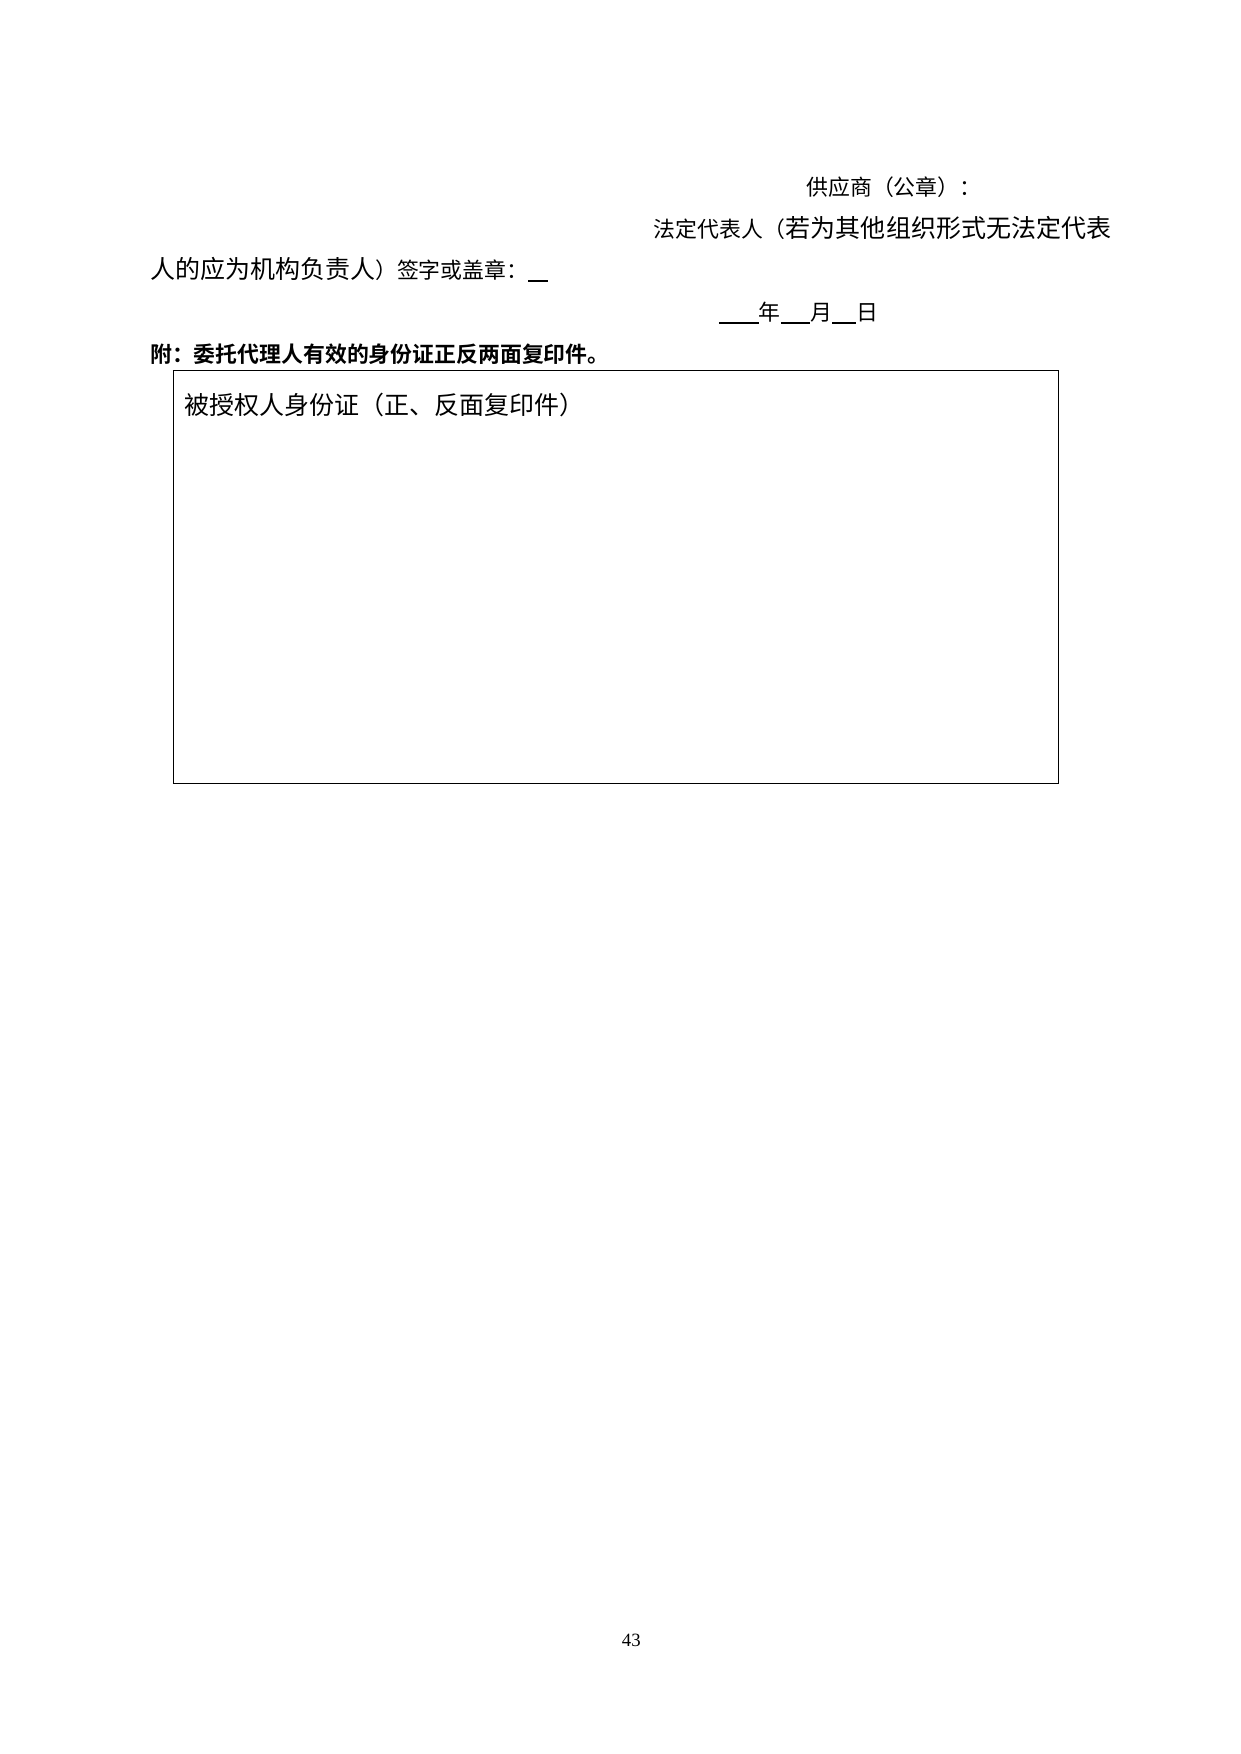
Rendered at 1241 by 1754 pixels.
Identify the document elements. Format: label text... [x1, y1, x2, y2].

text 供应商（公章）： [150, 162, 1112, 204]
text 法定代表人（若为其他组织形式无法定代表人的应为机构负责人）签字或盖章： [150, 204, 1112, 287]
text 附：委托代理人有效的身份证正反两面复印件。 [150, 329, 1112, 370]
text 年 月 日 [150, 287, 1112, 329]
table_header 被授权人身份证（正、反面复印件） [174, 371, 1058, 783]
